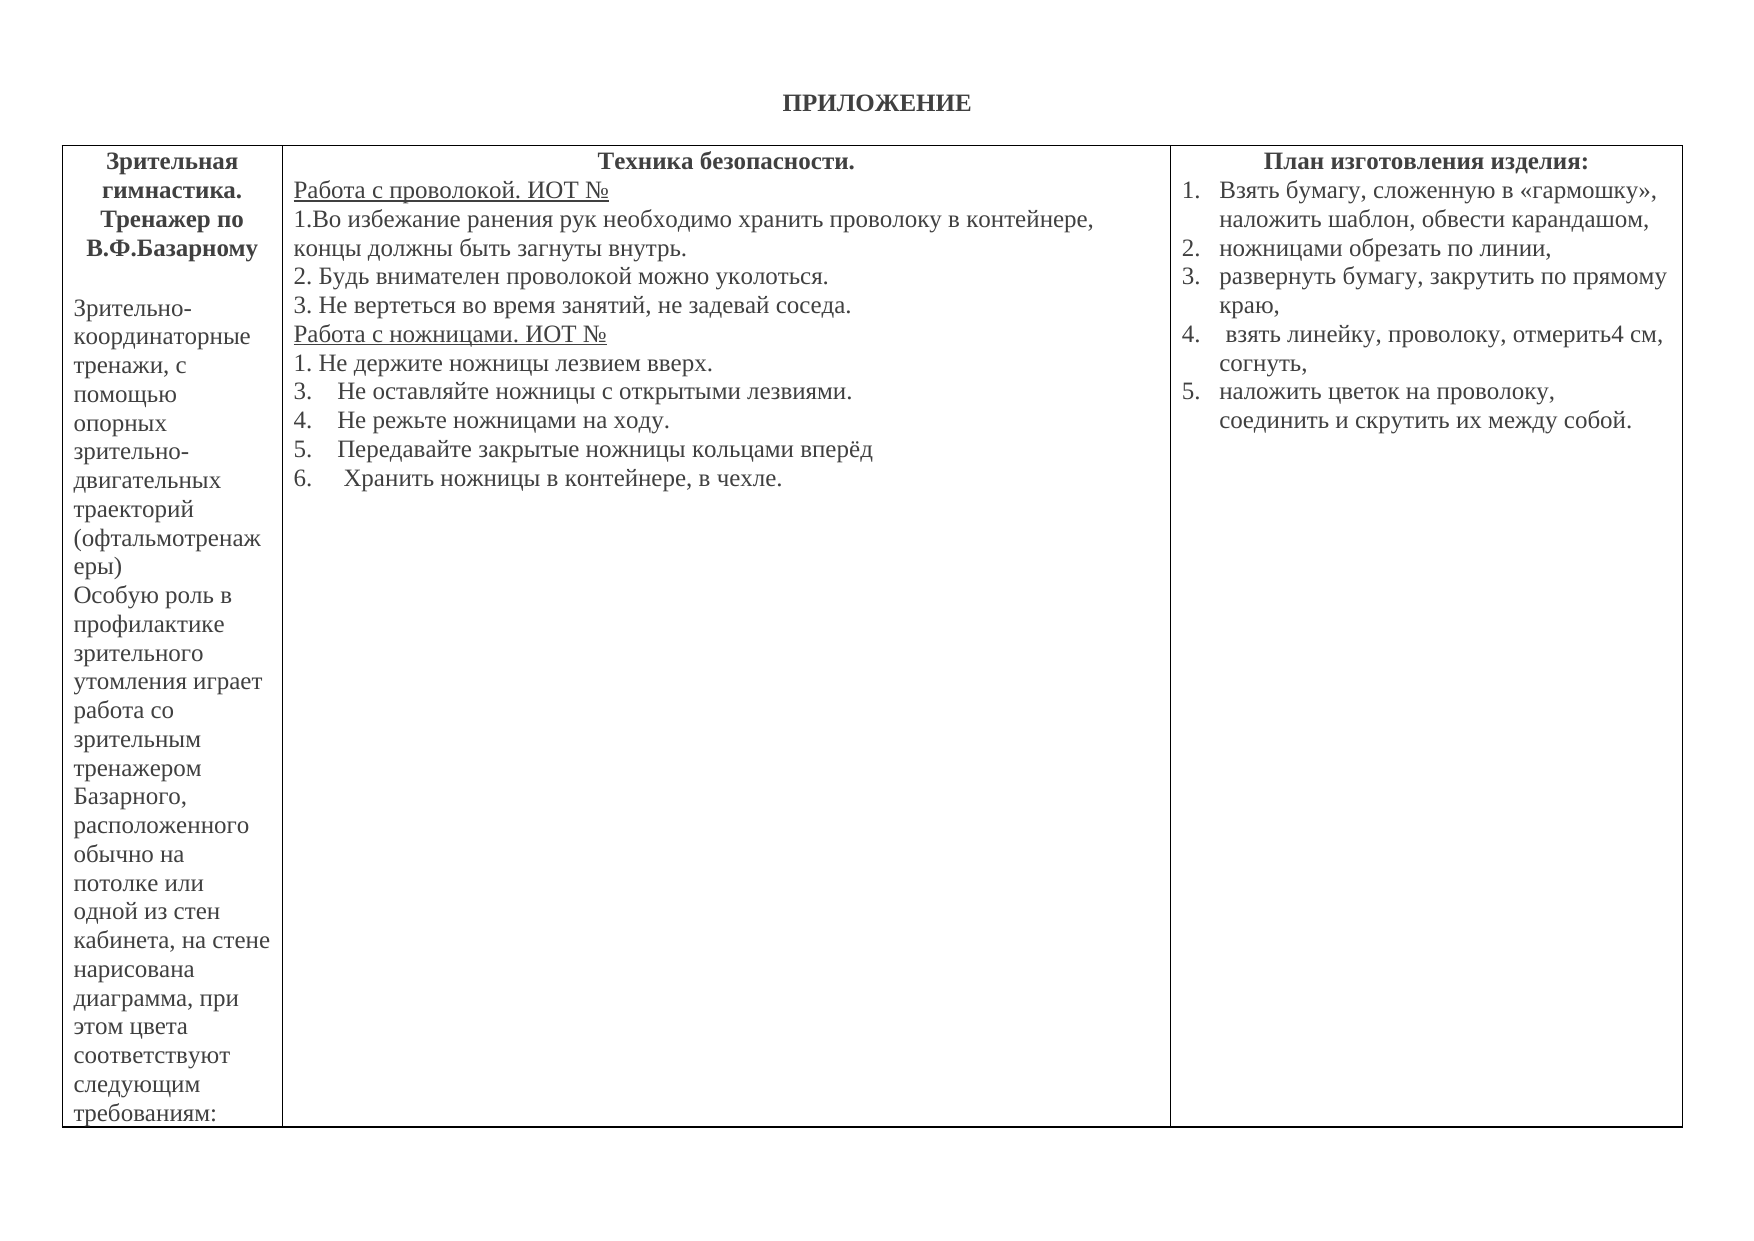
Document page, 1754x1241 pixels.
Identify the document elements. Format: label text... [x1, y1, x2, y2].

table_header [283, 146, 1170, 1126]
text ПРИЛОЖЕНИЕ [59, 88, 1695, 117]
table_header Этап [63, 146, 282, 1126]
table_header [1171, 146, 1682, 1126]
